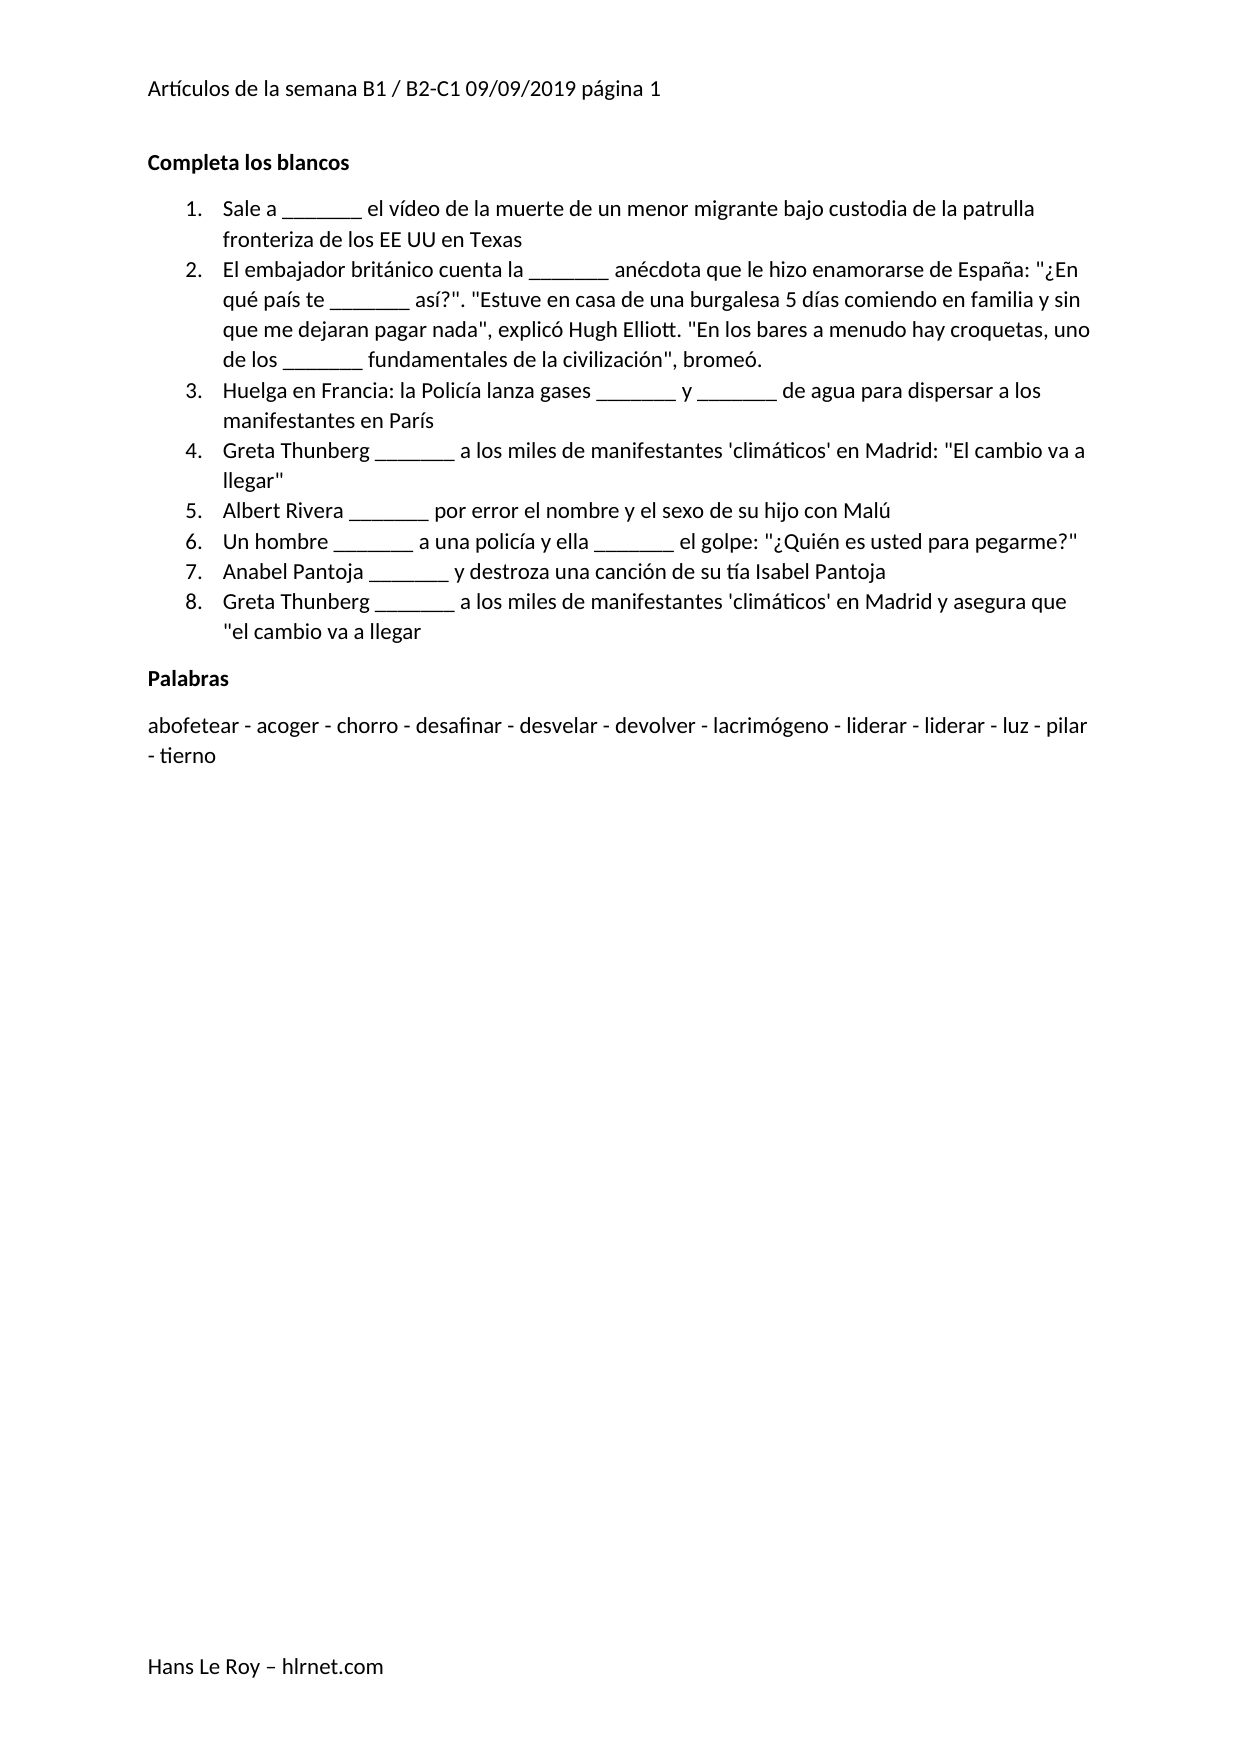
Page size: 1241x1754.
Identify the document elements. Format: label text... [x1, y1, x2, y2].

text Palabras [148, 664, 1093, 692]
list El embajador británico cuenta la _______tierna anécdota que le hizo enamorarse de España: "¿En qué país te _______acogen así?". "Estuve en casa de una burgalesa 5 días comiendo en familia y sin que me dejaran pagar nada", explicó Hugh Elliott. "En los bares a menudo hay croquetas, uno de los _______pilares fundamentales de la civilización", bromeó. [185, 255, 1093, 373]
list Greta Thunberg _______lidera a los miles de manifestantes 'climáticos' en Madrid: "El cambio va a llegar" [185, 436, 1093, 494]
list Huelga en Francia: la Policía lanza gases _______lacrimógenos y _______chorros de agua para dispersar a los manifestantes en París [185, 376, 1093, 434]
list Anabel Pantoja _______desafina y destroza una canción de su tía Isabel Pantoja [185, 557, 1093, 585]
text Completa los blancos [148, 148, 1093, 176]
list Un hombre _______abofetea a una policía y ella _______devuelve el golpe: "¿Quién es usted para pegarme?" [185, 527, 1093, 555]
text abofetear - acoger - chorro - desafinar - desvelar - devolver - lacrimógeno - liderar - liderar - luz - pilar - tierno [148, 711, 1093, 769]
list Greta Thunberg _______lidera a los miles de manifestantes 'climáticos' en Madrid y asegura que "el cambio va a llegar [185, 587, 1093, 645]
list Sale a _______luz el vídeo de la muerte de un menor migrante bajo custodia de la patrulla fronteriza de los EE UU en Texas [185, 194, 1093, 253]
list Albert Rivera _______desvela por error el nombre y el sexo de su hijo con Malú [185, 497, 1093, 524]
